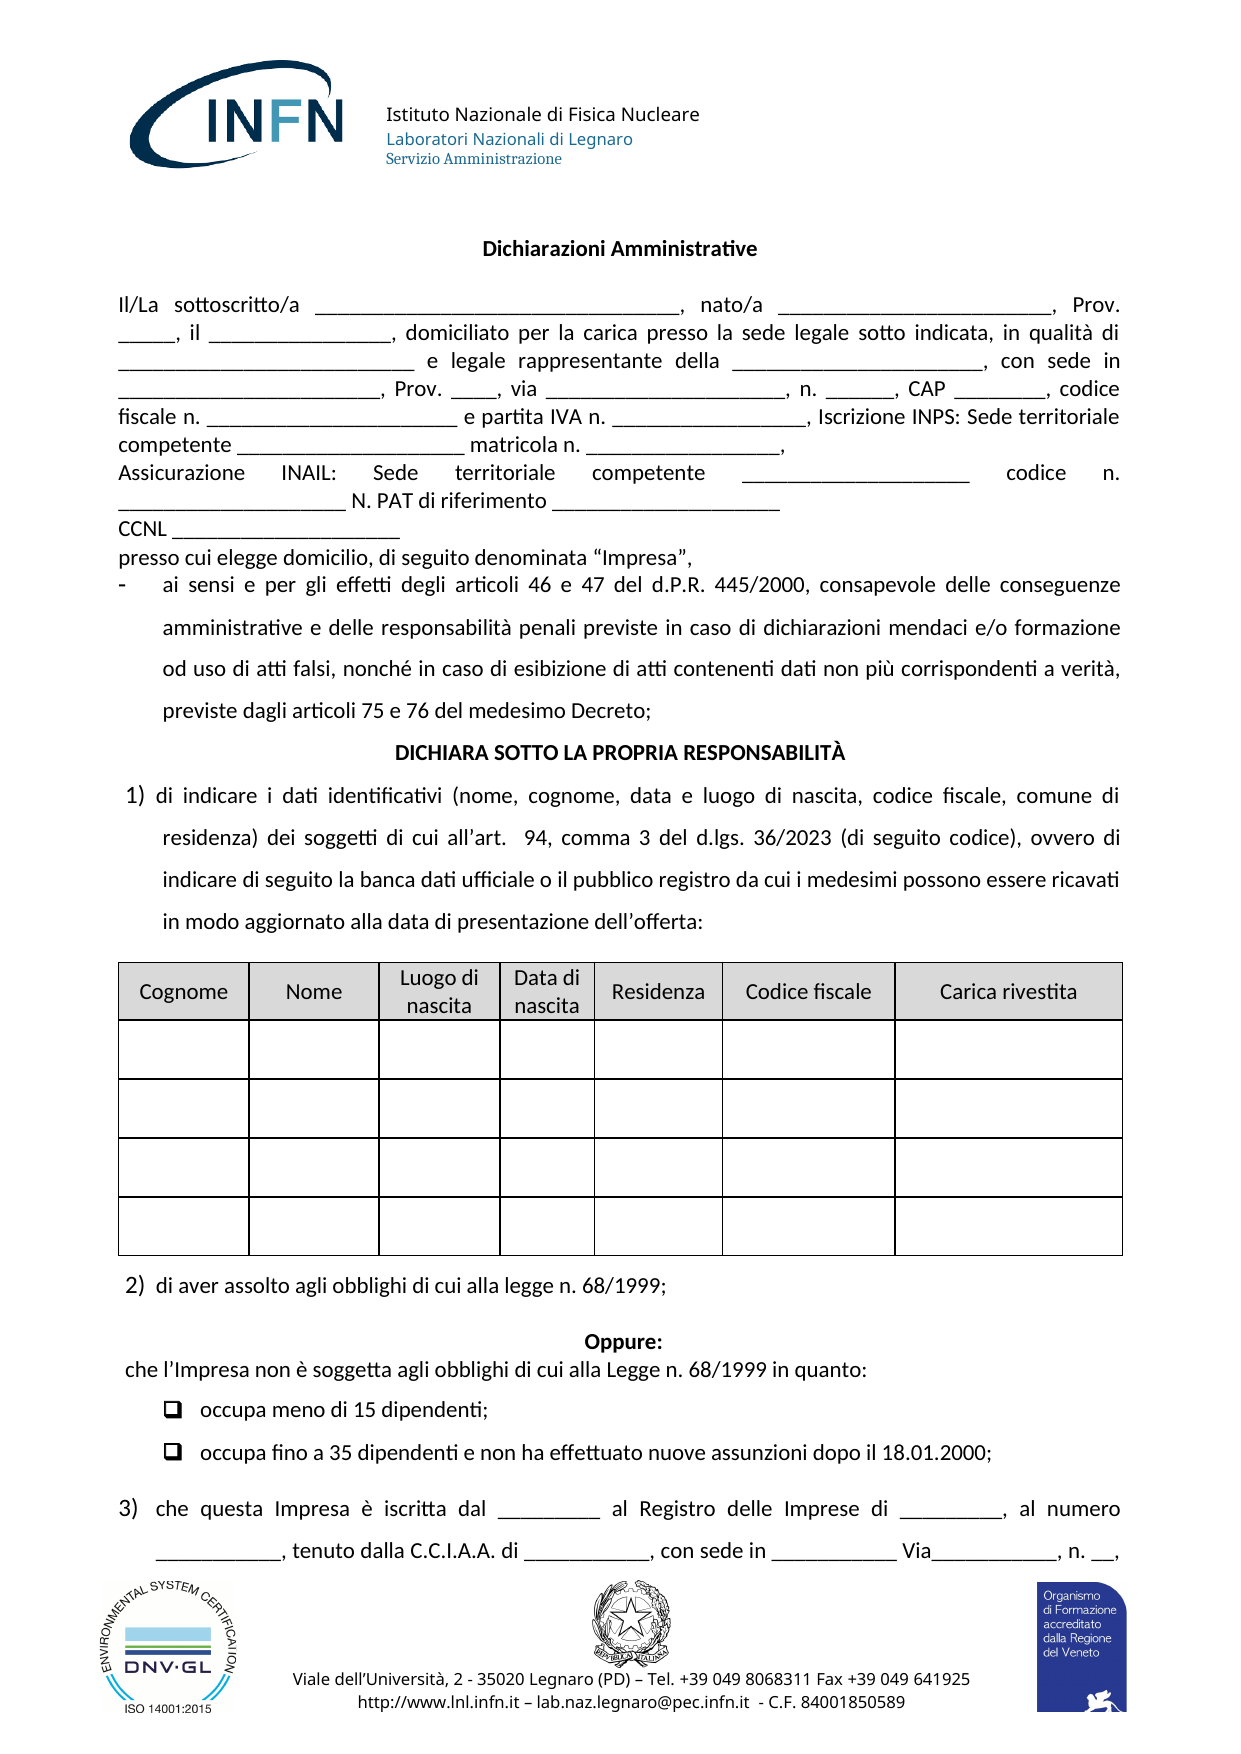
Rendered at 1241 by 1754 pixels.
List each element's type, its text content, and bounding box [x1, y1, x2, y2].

text CCNL ____________________ [118, 514, 1122, 543]
table_cell [501, 1198, 594, 1255]
table_cell [501, 1139, 594, 1196]
list di aver assolto agli obblighi di cui alla legge n. 68/1999; [125, 1269, 1122, 1299]
picture [592, 1580, 671, 1668]
table_cell [119, 1080, 248, 1137]
table_header Cognome [119, 963, 248, 1019]
table_cell [723, 1080, 894, 1137]
table_cell [250, 1139, 378, 1196]
table_cell [501, 1080, 594, 1137]
table_header Luogo di nascita [380, 963, 499, 1019]
table_cell [119, 1139, 248, 1196]
table_cell [595, 1021, 722, 1078]
table_cell [501, 1021, 594, 1078]
table_cell [250, 1080, 378, 1137]
picture [99, 1581, 237, 1713]
table_cell [250, 1021, 378, 1078]
table_cell [595, 1198, 722, 1255]
table_cell [119, 1198, 248, 1255]
table_cell [896, 1198, 1122, 1255]
text Oppure: [125, 1327, 1122, 1355]
list occupa fino a 35 dipendenti e non ha effettuato nuove assunzioni dopo il 18.01.2000; [162, 1438, 1122, 1466]
table_cell [595, 1139, 722, 1196]
list ai sensi e per gli effetti degli articoli 46 e 47 del d.P.R. 445/2000, consapevole delle conseguenze amministrative e delle responsabilità penali previste in caso di dichiarazioni mendaci e/o formazione od uso di atti falsi, nonché in caso di esibizione di atti contenenti dati non più corrispondenti a verità, previste dagli articoli 75 e 76 del medesimo Decreto; [118, 571, 1122, 724]
text Dichiarazioni Amministrative [118, 234, 1122, 262]
table_cell [595, 1080, 722, 1137]
table_header Codice fiscale [723, 963, 894, 1019]
text che l’Impresa non è soggetta agli obblighi di cui alla Legge n. 68/1999 in quanto: [125, 1355, 1122, 1383]
table_header Nome [250, 963, 378, 1019]
table_cell [250, 1198, 378, 1255]
table_cell [380, 1139, 499, 1196]
text Assicurazione INAIL: Sede territoriale competente ____________________ codice n. ____________________ N. PAT di riferimento ____________________ [118, 458, 1122, 514]
text presso cui elegge domicilio, di seguito denominata “Impresa”, [118, 543, 1122, 571]
table_header Carica rivestita [896, 963, 1122, 1019]
text Il/La sottoscritto/a ________________________________, nato/a ________________________, Prov. _____, il ________________, domiciliato per la carica presso la sede legale sotto indicata, in qualità di __________________________ e legale rappresentante della ______________________, con sede in _______________________, Prov. ____, via _____________________, n. ______, CAP ________, codice fiscale n. ______________________ e partita IVA n. _________________, Iscrizione INPS: Sede territoriale competente ____________________ matricola n. _________________, [118, 290, 1122, 458]
picture [129, 60, 343, 179]
list occupa meno di 15 dipendenti; [162, 1396, 1122, 1424]
table_cell [380, 1080, 499, 1137]
table_header Data di nascita [501, 963, 594, 1019]
table_cell [723, 1198, 894, 1255]
table_cell [119, 1021, 248, 1078]
list di indicare i dati identificativi (nome, cognome, data e luogo di nascita, codice fiscale, comune di residenza) dei soggetti di cui all’art. 94, comma 3 del d.lgs. 36/2023 (di seguito codice), ovvero di indicare di seguito la banca dati ufficiale o il pubblico registro da cui i medesimi possono essere ricavati in modo aggiornato alla data di presentazione dell’offerta: [125, 779, 1122, 936]
picture [1037, 1582, 1127, 1712]
text DICHIARA SOTTO LA PROPRIA RESPONSABILITÀ [118, 738, 1122, 767]
table_cell [896, 1080, 1122, 1137]
table_cell [896, 1021, 1122, 1078]
table_cell [380, 1021, 499, 1078]
table_header Residenza [595, 963, 722, 1019]
table_cell [723, 1021, 894, 1078]
table_cell [723, 1139, 894, 1196]
table_cell [896, 1139, 1122, 1196]
table_cell [380, 1198, 499, 1255]
